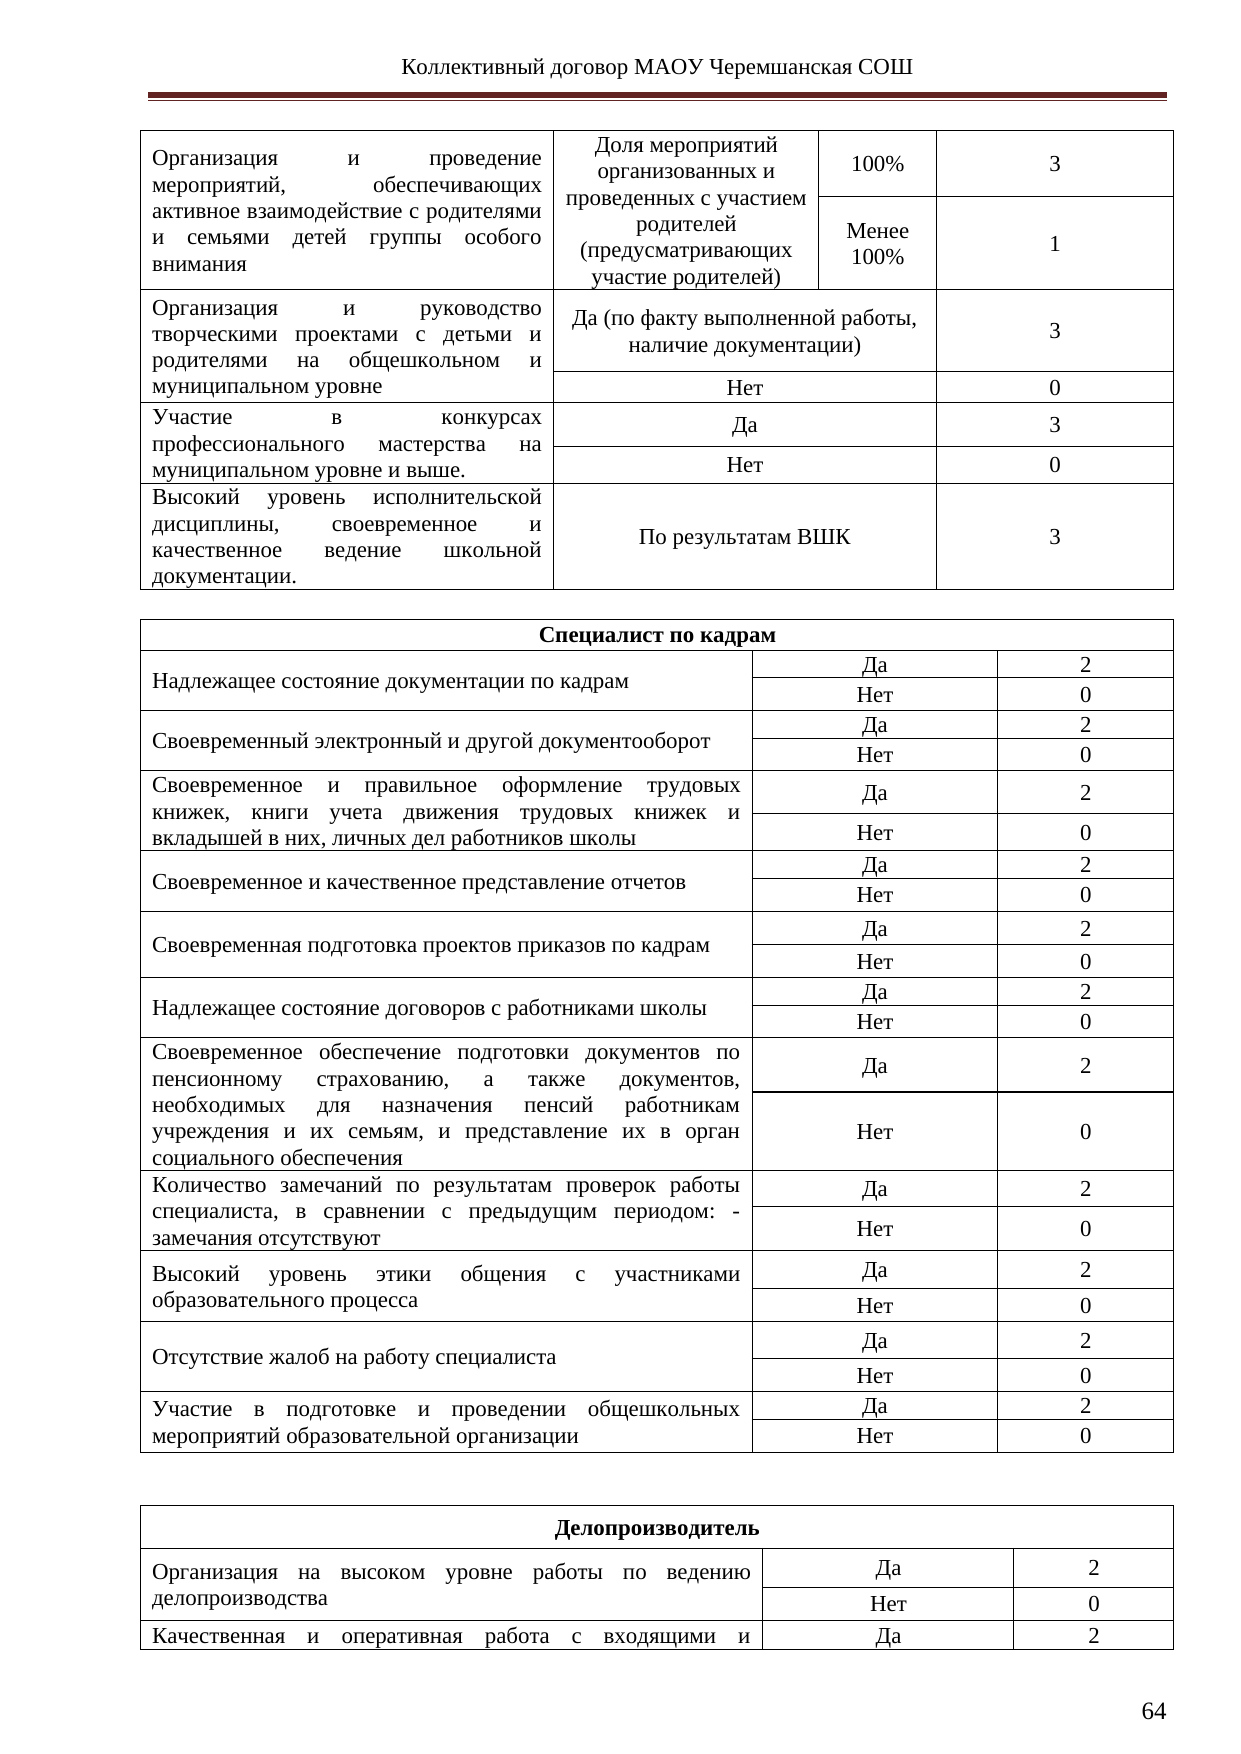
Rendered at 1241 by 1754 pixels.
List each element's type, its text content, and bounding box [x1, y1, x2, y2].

table_cell Да [763, 1549, 1013, 1587]
table_cell 0 [998, 1289, 1173, 1321]
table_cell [141, 1621, 762, 1649]
table_header Специалист по кадрам [141, 620, 1173, 650]
table_cell Своевременное и качественное представление отчетов [141, 851, 752, 911]
table_cell 2 [998, 711, 1173, 737]
table_cell Да [753, 912, 997, 944]
table_cell 0 [998, 678, 1173, 710]
table_cell Да [753, 651, 997, 677]
table_cell Нет [753, 739, 997, 770]
table_cell 1 [937, 197, 1173, 289]
table_cell 2 [998, 912, 1173, 944]
table_cell 0 [998, 945, 1173, 977]
table_header Делопроизводитель [141, 1506, 1173, 1548]
table_cell Количество замечаний по результатам проверок работы специалиста, в сравнении с предыдущим периодом: - замечания отсутствуют [141, 1171, 752, 1250]
table_cell Доля мероприятий организованных и проведенных с участием родителей (предусматривающих участие родителей) [554, 131, 818, 289]
table_cell 100% [819, 131, 936, 196]
table_cell 0 [1014, 1588, 1173, 1619]
table_cell Да [753, 1251, 997, 1288]
table_cell Организация на высоком уровне работы по ведению делопроизводства [141, 1549, 762, 1619]
table_cell Да [753, 1322, 997, 1358]
table_cell Нет [753, 879, 997, 911]
table_cell 2 [998, 1038, 1173, 1091]
table_cell Своевременный электронный и другой документооборот [141, 711, 752, 770]
table_cell Отсутствие жалоб на работу специалиста [141, 1322, 752, 1391]
table_cell 2 [1014, 1621, 1173, 1649]
table_cell 3 [937, 290, 1173, 371]
table_cell Нет [753, 814, 997, 850]
table_cell 2 [998, 771, 1173, 813]
table_cell Участие в подготовке и проведении общешкольных мероприятий образовательной организации [141, 1392, 752, 1452]
table_cell Надлежащее состояние договоров с работниками школы [141, 978, 752, 1037]
table_cell 2 [998, 1171, 1173, 1206]
table_cell 2 [1014, 1549, 1173, 1587]
table_cell Участие в конкурсах профессионального мастерства на муниципальном уровне и выше. [141, 403, 553, 482]
table_cell Нет [753, 1207, 997, 1250]
table_cell Нет [554, 372, 936, 402]
table_cell 0 [937, 447, 1173, 482]
table_cell 2 [998, 978, 1173, 1004]
table_cell Своевременное обеспечение подготовки документов по пенсионному страхованию, а также документов, необходимых для назначения пенсий работникам учреждения и их семьям, и представление их в орган социального обеспечения [141, 1038, 752, 1170]
table_cell Нет [554, 447, 936, 482]
table_cell Нет [753, 678, 997, 710]
table_cell Да [753, 1038, 997, 1091]
table_cell 3 [937, 484, 1173, 589]
table_cell 0 [998, 879, 1173, 911]
table_cell Нет [753, 945, 997, 977]
table_cell Нет [763, 1588, 1013, 1619]
table_cell 2 [998, 651, 1173, 677]
table_cell Нет [753, 1359, 997, 1391]
table_cell 0 [998, 814, 1173, 850]
table_cell 0 [998, 739, 1173, 770]
table_cell Надлежащее состояние документации по кадрам [141, 651, 752, 710]
table_cell 2 [998, 1392, 1173, 1419]
table_cell 3 [937, 403, 1173, 446]
table_cell Высокий уровень исполнительской дисциплины, своевременное и качественное ведение школьной документации. [141, 484, 553, 589]
table_cell Организация и проведение мероприятий, обеспечивающих активное взаимодействие с родителями и семьями детей группы особого внимания [141, 131, 553, 289]
table_cell Нет [753, 1289, 997, 1321]
table_cell 2 [998, 1251, 1173, 1288]
table_cell 0 [998, 1359, 1173, 1391]
table_cell По результатам ВШК [554, 484, 936, 589]
table_cell 0 [998, 1420, 1173, 1452]
table_cell 0 [937, 372, 1173, 402]
table_cell Высокий уровень этики общения с участниками образовательного процесса [141, 1251, 752, 1321]
table_cell 2 [998, 851, 1173, 878]
table_cell Менее 100% [819, 197, 936, 289]
table_cell Своевременная подготовка проектов приказов по кадрам [141, 912, 752, 977]
table_cell 0 [998, 1006, 1173, 1037]
table_cell Да [753, 771, 997, 813]
table_cell 3 [937, 131, 1173, 196]
table_cell 0 [998, 1093, 1173, 1170]
table_cell Нет [753, 1093, 997, 1170]
table_cell Да (по факту выполненной работы, наличие документации) [554, 290, 936, 371]
table_cell Организация и руководство творческими проектами с детьми и родителями на общешкольном и муниципальном уровне [141, 290, 553, 402]
table_cell Да [753, 711, 997, 737]
table_cell Нет [753, 1006, 997, 1037]
table_cell Нет [753, 1420, 997, 1452]
table_cell Да [554, 403, 936, 446]
table_cell Да [753, 1171, 997, 1206]
table_cell Да [753, 1392, 997, 1419]
table_cell Своевременное и правильное оформление трудовых книжек, книги учета движения трудовых книжек и вкладышей в них, личных дел работников школы [141, 771, 752, 850]
table_cell Да [753, 851, 997, 878]
table_cell 0 [998, 1207, 1173, 1250]
table_cell 2 [998, 1322, 1173, 1358]
table_cell Да [753, 978, 997, 1004]
table_cell Да [763, 1621, 1013, 1649]
